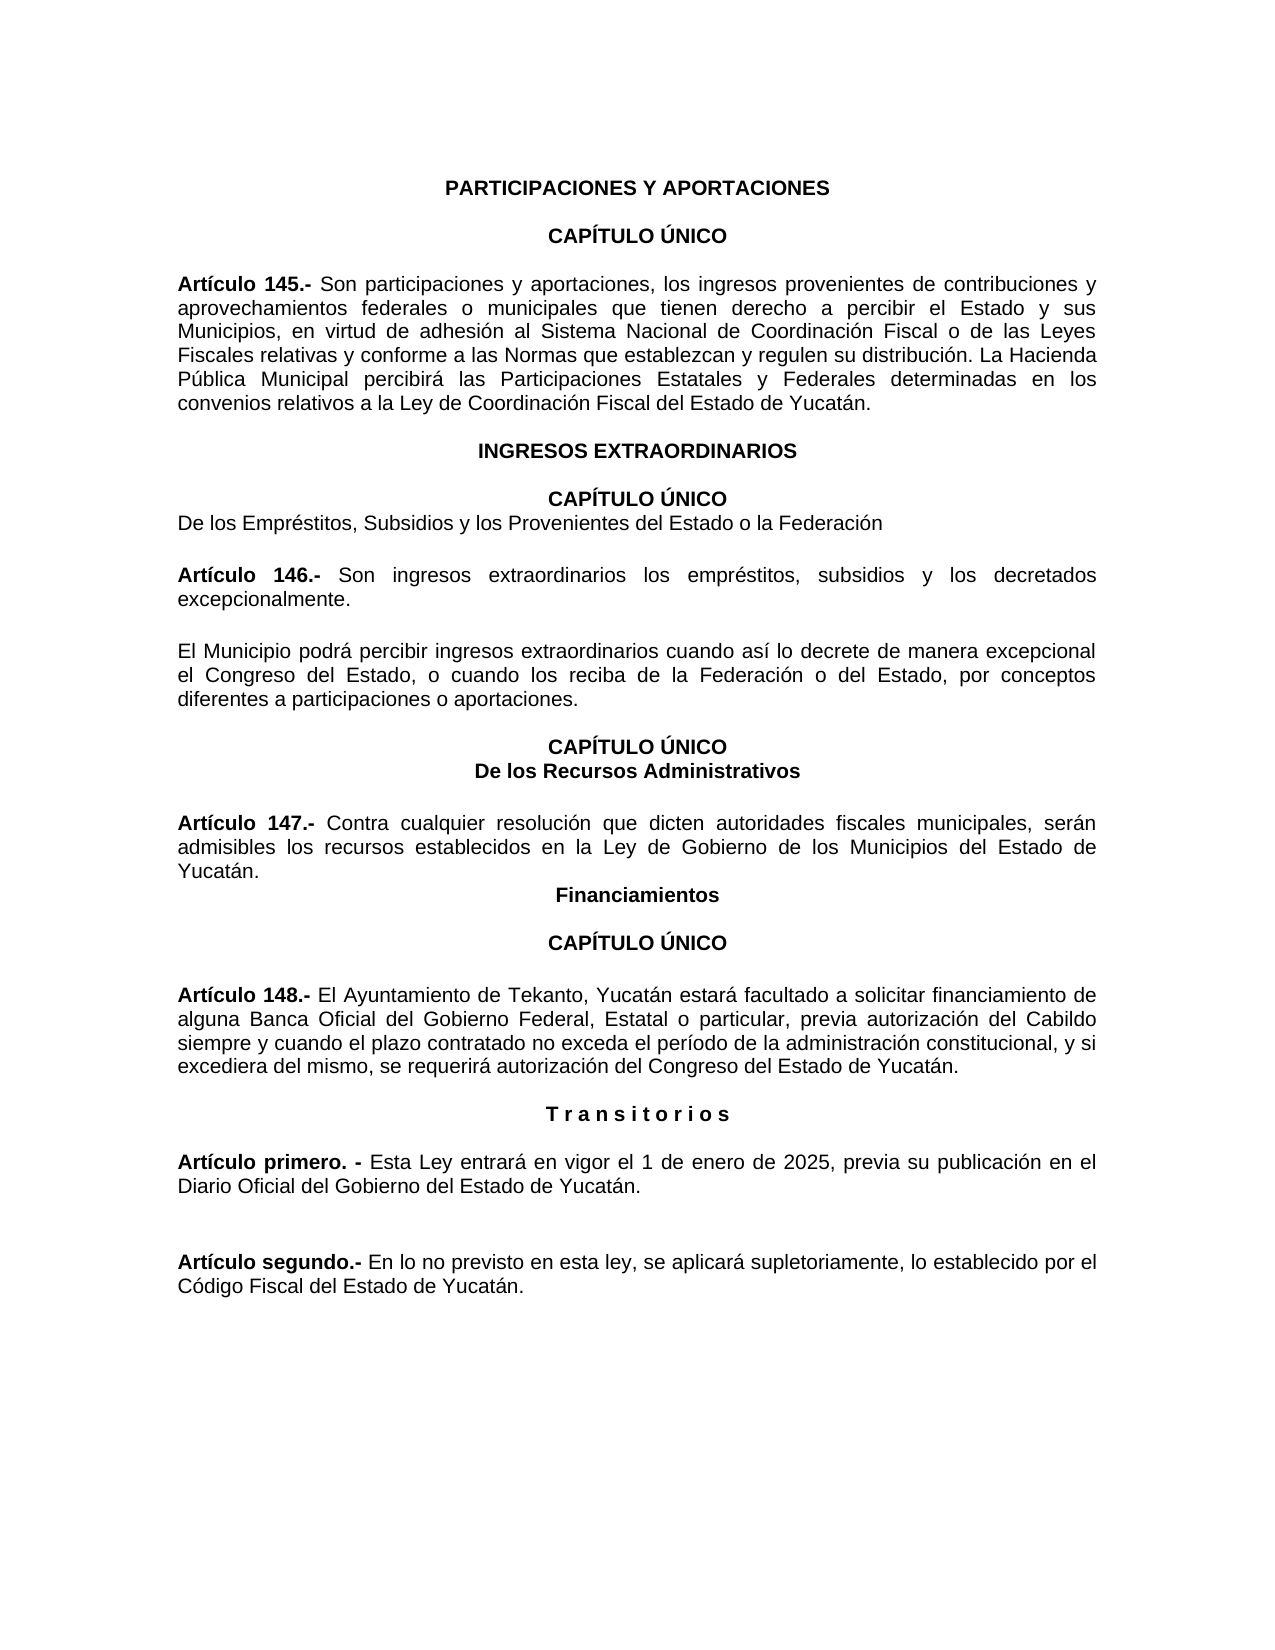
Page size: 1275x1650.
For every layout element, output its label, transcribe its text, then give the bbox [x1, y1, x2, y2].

text Artículo primero. - Esta Ley entrará en vigor el 1 de enero de 2025, previa su publicación en el Diario Oficial del Gobierno del Estado de Yucatán. [177, 1150, 1098, 1198]
text PARTICIPACIONES Y APORTACIONES [177, 176, 1098, 199]
text Artículo segundo.- En lo no previsto en esta ley, se aplicará supletoriamente, lo establecido por el Código Fiscal del Estado de Yucatán. [177, 1250, 1098, 1298]
text CAPÍTULO ÚNICO [177, 931, 1098, 954]
text De los Recursos Administrativos [177, 759, 1098, 783]
text Artículo 145.- Son participaciones y aportaciones, los ingresos provenientes de contribuciones y aprovechamientos federales o municipales que tienen derecho a percibir el Estado y sus Municipios, en virtud de adhesión al Sistema Nacional de Coordinación Fiscal o de las Leyes Fiscales relativas y conforme a las Normas que establezcan y regulen su distribución. La Hacienda Pública Municipal percibirá las Participaciones Estatales y Federales determinadas en los convenios relativos a la Ley de Coordinación Fiscal del Estado de Yucatán. [177, 271, 1098, 415]
text El Municipio podrá percibir ingresos extraordinarios cuando así lo decrete de manera excepcional el Congreso del Estado, o cuando los reciba de la Federación o del Estado, por conceptos diferentes a participaciones o aportaciones. [177, 639, 1098, 711]
text CAPÍTULO ÚNICO [177, 223, 1098, 247]
text Artículo 148.- El Ayuntamiento de Tekanto, Yucatán estará facultado a solicitar financiamiento de alguna Banca Oficial del Gobierno Federal, Estatal o particular, previa autorización del Cabildo siempre y cuando el plazo contratado no exceda el período de la administración constitucional, y si excediera del mismo, se requerirá autorización del Congreso del Estado de Yucatán. [177, 982, 1098, 1078]
text Financiamientos [177, 883, 1098, 907]
text INGRESOS EXTRAORDINARIOS [177, 439, 1098, 463]
text CAPÍTULO ÚNICO [177, 735, 1098, 759]
text Artículo 146.- Son ingresos extraordinarios los empréstitos, subsidios y los decretados excepcionalmente. [177, 563, 1098, 611]
text CAPÍTULO ÚNICO [177, 487, 1098, 511]
text T r a n s i t o r i o s [177, 1102, 1098, 1126]
subtitle De los Empréstitos, Subsidios y los Provenientes del Estado o la Federación [177, 511, 1098, 535]
text Artículo 147.- Contra cualquier resolución que dicten autoridades fiscales municipales, serán admisibles los recursos establecidos en la Ley de Gobierno de los Municipios del Estado de Yucatán. [177, 811, 1098, 883]
